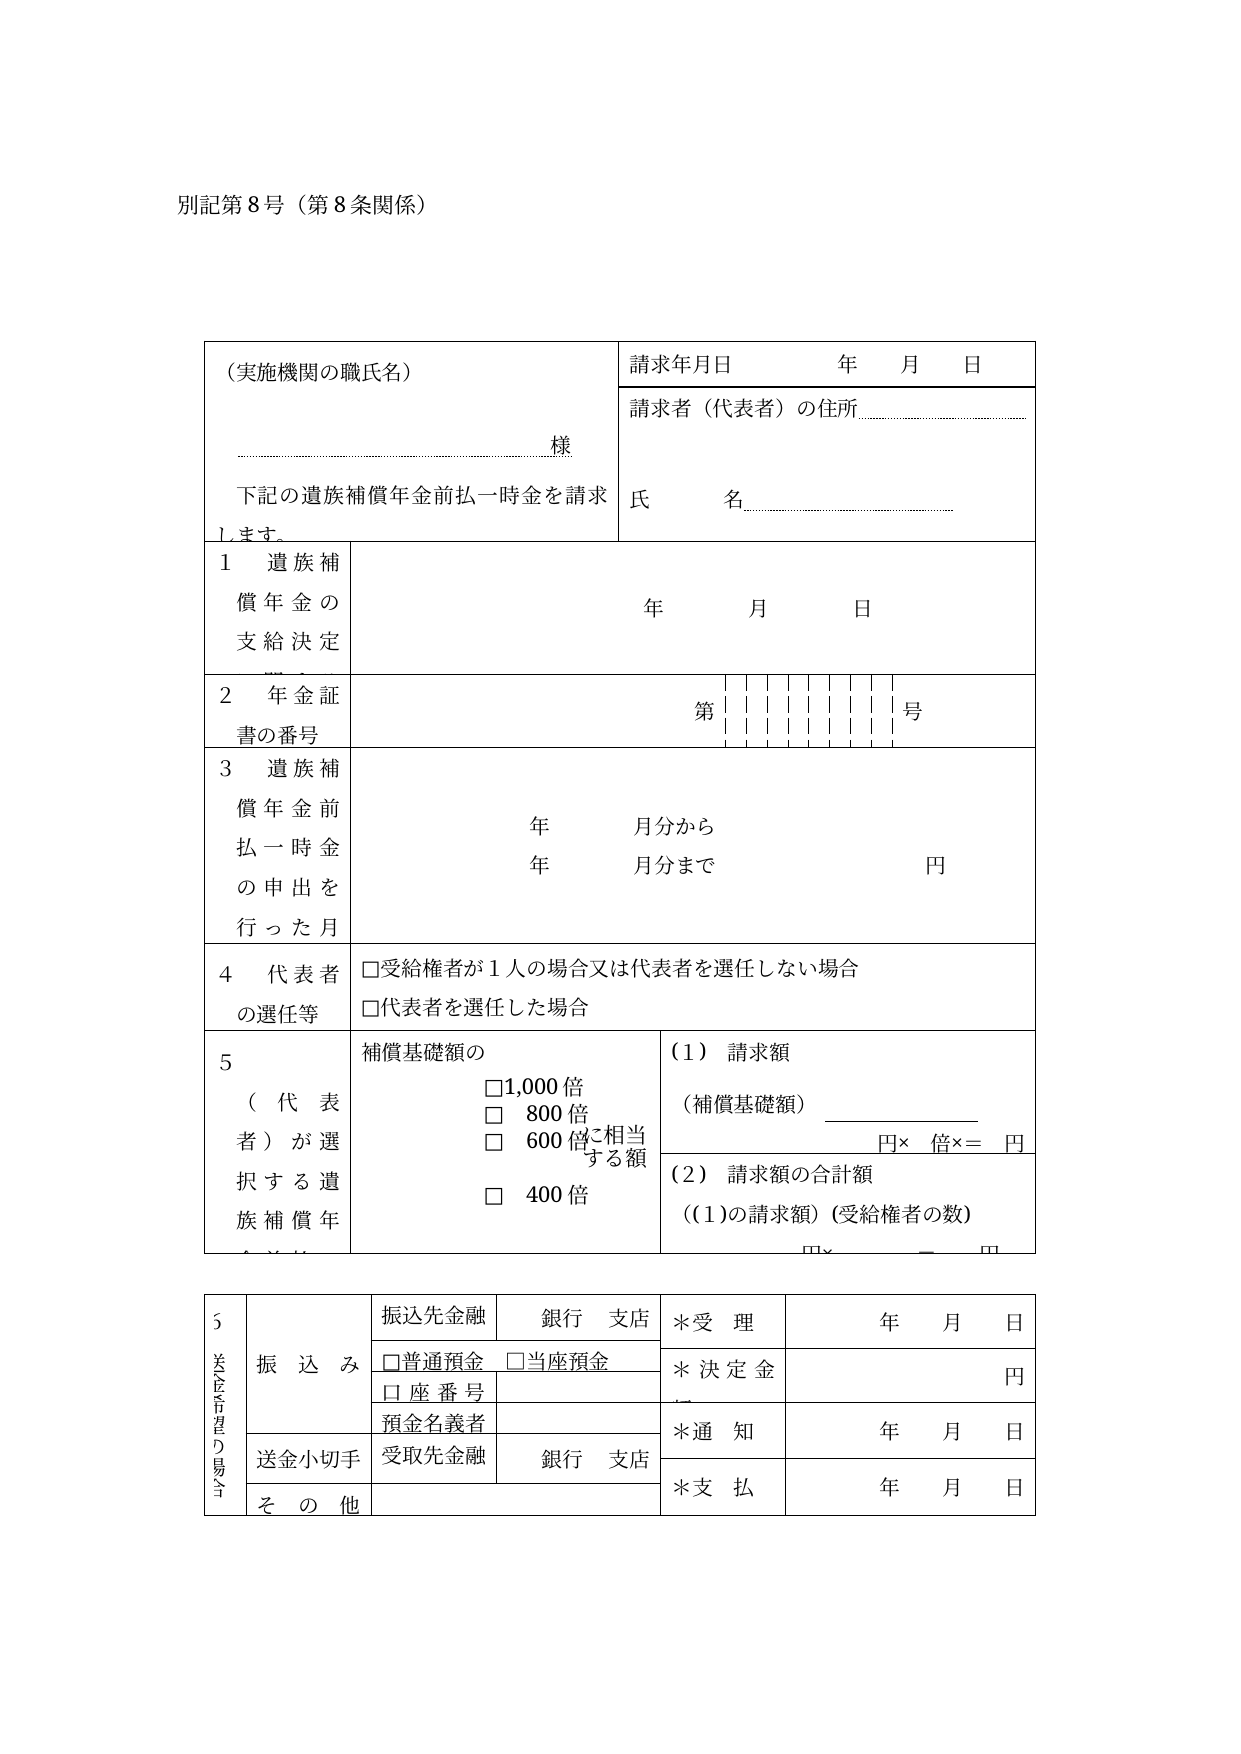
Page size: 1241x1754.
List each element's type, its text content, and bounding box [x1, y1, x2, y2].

table_cell 第 [351, 675, 725, 747]
table_header 振込み [247, 1295, 371, 1433]
table_cell [746, 675, 767, 747]
table_cell 年 月 日 [786, 1403, 1035, 1458]
table_cell 請求者（代表者）の住所 氏名 [619, 388, 1035, 541]
table_header ＊受理 [661, 1295, 785, 1348]
table_cell [788, 675, 808, 747]
table_header （実施機関の職氏名） 様 下記の遺族補償年金前払一時金を請求します。 [205, 342, 618, 541]
table_cell １ 遺族補償年金の支給決定に関する通知を受けた年月日 [205, 542, 350, 674]
table_cell ３ 遺族補償年金前払一時金の申出を行った月までの期間に係る遺族補償年金の額の合計額 [205, 748, 350, 943]
table_cell 口座番号 [372, 1372, 496, 1402]
table_header ６ 送金希望の場合 [205, 1295, 246, 1514]
table_cell ５ 請求者 （代表者）が選択する遺族補償年金前払一時金請求金額の計算等 [205, 1031, 350, 1253]
table_cell 円 [786, 1349, 1035, 1402]
table_header 振込先金融機関名 [372, 1295, 496, 1339]
table_cell 補償基礎額の [351, 1031, 660, 1253]
table_cell □普通預金 □当座預金 [372, 1341, 660, 1371]
table_cell 送金小切手 [247, 1434, 371, 1483]
table_cell ４ 代表者の選任等 [205, 944, 350, 1030]
table_cell 受取先金融機関名 [372, 1434, 496, 1483]
table_header 請求年月日 年 月 日 [619, 342, 1035, 386]
table_cell 銀行 支店 [497, 1434, 660, 1483]
table_cell (１) 請求額 （補償基礎額） 円× 倍×＝ 円 [661, 1031, 1035, 1153]
table_cell [850, 675, 871, 747]
table_cell [497, 1403, 660, 1433]
table_cell (２) 請求額の合計額 （(１)の請求額）(受給権者の数) 円× ＝ 円 [661, 1154, 1035, 1253]
table_cell [725, 675, 746, 747]
table_cell [767, 675, 788, 747]
text 別記第8号（第8条関係） [177, 184, 1063, 224]
table_cell 年 月 日 [351, 542, 1035, 674]
table_cell ＊支払 [661, 1459, 785, 1514]
table_cell [497, 1372, 660, 1402]
table_cell その他 [247, 1484, 371, 1514]
table_cell 年 月分から 年 月分まで 円 [351, 748, 1035, 943]
table_cell [372, 1484, 660, 1514]
table_cell □受給権者が１人の場合又は代表者を選任しない場合 □代表者を選任した場合 [351, 944, 1035, 1030]
table_cell [809, 675, 829, 747]
table_cell 号 [892, 675, 1035, 747]
table_header 年 月 日 [786, 1295, 1035, 1348]
table_cell [871, 675, 892, 747]
table_cell [830, 675, 850, 747]
table_header 銀行 支店 [497, 1295, 660, 1339]
table_cell 預金名義者 [372, 1403, 496, 1433]
table_cell 年 月 日 [786, 1459, 1035, 1514]
table_cell ２ 年金証書の番号 [205, 675, 350, 747]
table_cell ＊決定金額 [661, 1349, 785, 1402]
table_cell ＊通知 [661, 1403, 785, 1458]
